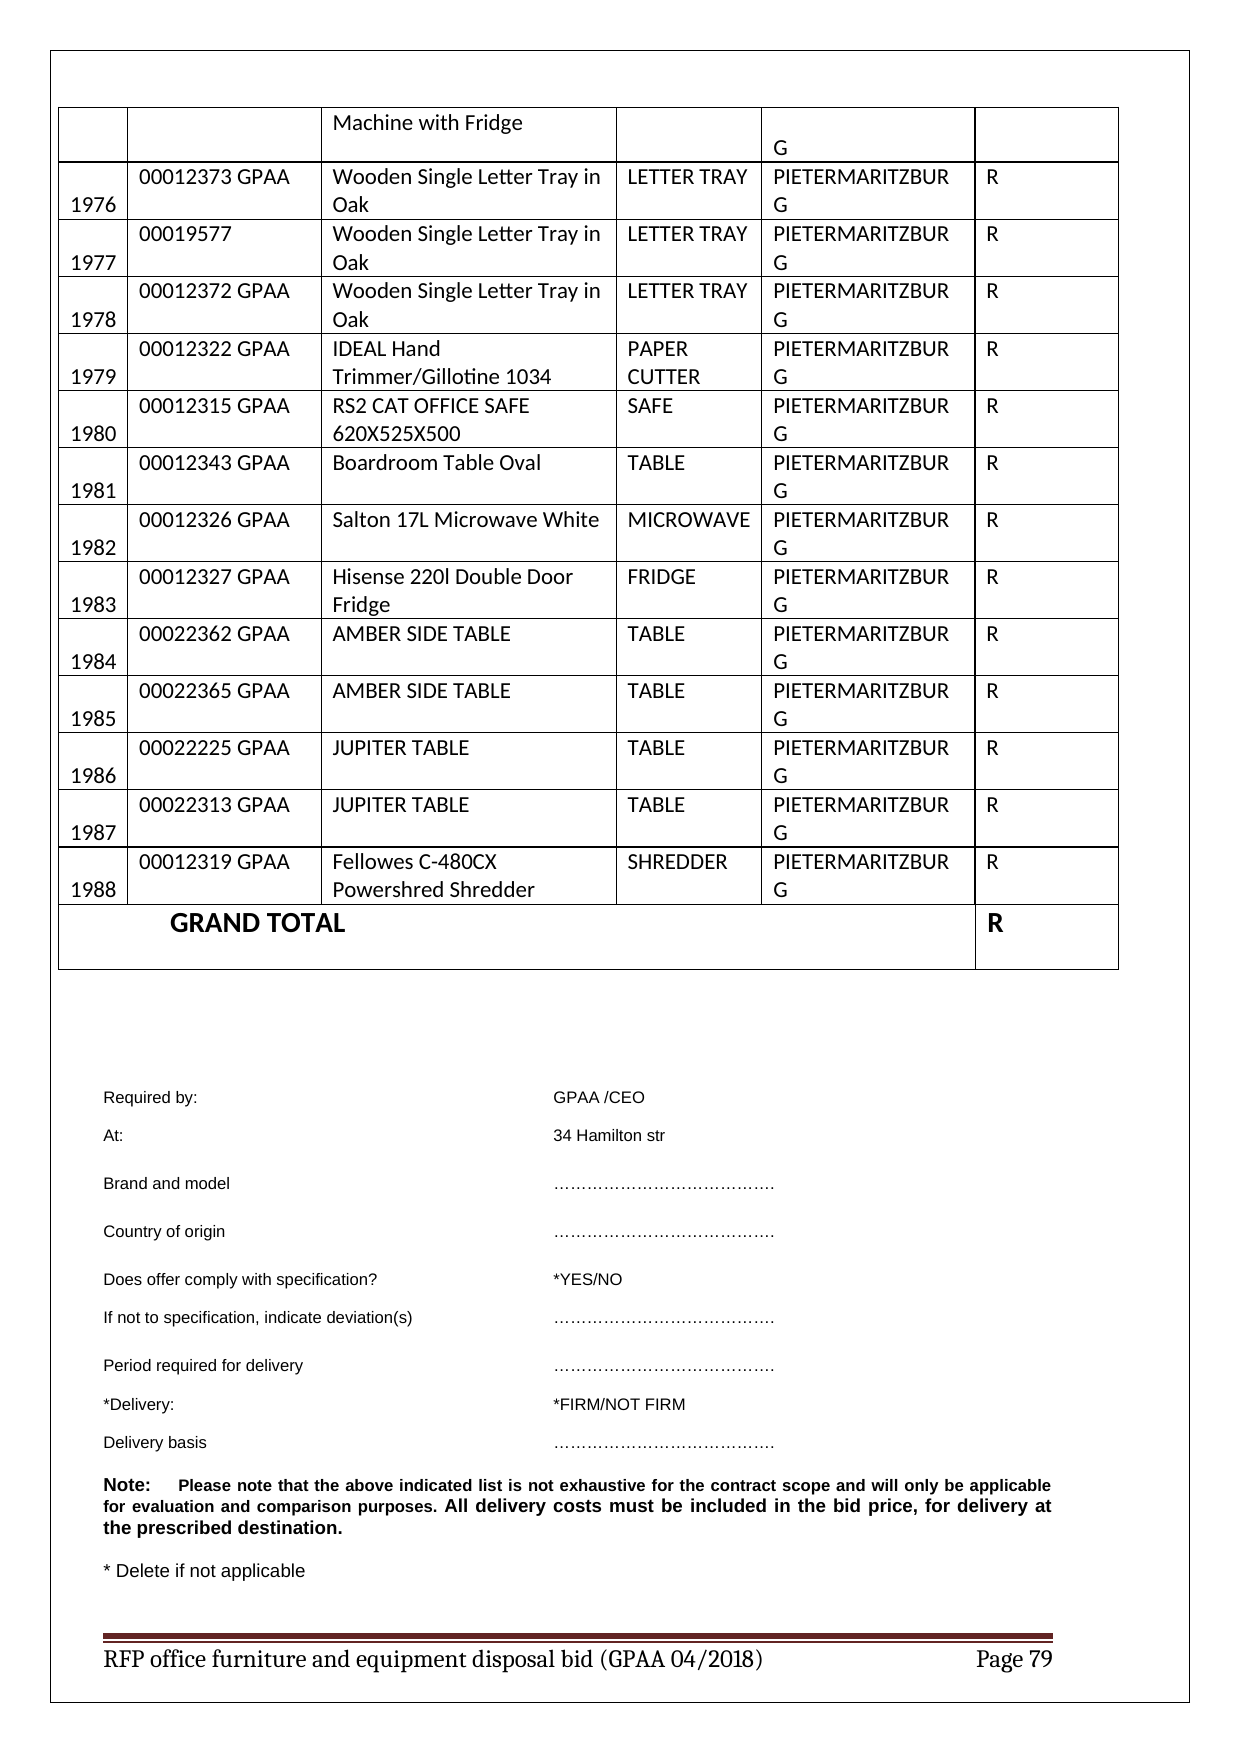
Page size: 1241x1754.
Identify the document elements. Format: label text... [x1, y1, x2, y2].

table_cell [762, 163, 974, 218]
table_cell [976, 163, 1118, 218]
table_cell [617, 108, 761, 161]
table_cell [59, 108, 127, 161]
text At: 34 str [103, 1126, 1053, 1145]
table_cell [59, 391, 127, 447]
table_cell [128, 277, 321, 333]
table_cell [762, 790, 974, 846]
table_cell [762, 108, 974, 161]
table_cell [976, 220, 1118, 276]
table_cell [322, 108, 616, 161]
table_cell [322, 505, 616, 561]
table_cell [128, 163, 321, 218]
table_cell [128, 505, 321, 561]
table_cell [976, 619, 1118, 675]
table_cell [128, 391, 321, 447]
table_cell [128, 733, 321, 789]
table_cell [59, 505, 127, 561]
text Note: Please note that the above indicated list is not exhaustive for the contract scope and will only be applicable for evaluation and comparison purposes. All delivery costs must be included in the bid price, for delivery at the prescribed destination. [103, 1473, 1053, 1538]
text Country of origin …………………………………. [103, 1222, 1053, 1241]
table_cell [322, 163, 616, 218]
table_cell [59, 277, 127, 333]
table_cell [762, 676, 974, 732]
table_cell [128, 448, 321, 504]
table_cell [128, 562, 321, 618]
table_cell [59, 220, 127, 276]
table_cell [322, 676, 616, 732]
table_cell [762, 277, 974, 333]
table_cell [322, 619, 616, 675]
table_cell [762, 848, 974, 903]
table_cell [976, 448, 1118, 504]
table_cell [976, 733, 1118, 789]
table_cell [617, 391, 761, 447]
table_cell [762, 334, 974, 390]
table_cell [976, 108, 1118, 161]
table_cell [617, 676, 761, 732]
text *Delivery: *FIRM/NOT FIRM [103, 1394, 1053, 1414]
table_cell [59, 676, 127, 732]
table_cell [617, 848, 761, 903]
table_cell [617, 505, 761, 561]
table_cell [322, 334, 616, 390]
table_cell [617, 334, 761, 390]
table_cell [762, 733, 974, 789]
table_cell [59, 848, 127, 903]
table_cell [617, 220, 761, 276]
text Required by: GPAA /CEO [103, 1088, 1053, 1107]
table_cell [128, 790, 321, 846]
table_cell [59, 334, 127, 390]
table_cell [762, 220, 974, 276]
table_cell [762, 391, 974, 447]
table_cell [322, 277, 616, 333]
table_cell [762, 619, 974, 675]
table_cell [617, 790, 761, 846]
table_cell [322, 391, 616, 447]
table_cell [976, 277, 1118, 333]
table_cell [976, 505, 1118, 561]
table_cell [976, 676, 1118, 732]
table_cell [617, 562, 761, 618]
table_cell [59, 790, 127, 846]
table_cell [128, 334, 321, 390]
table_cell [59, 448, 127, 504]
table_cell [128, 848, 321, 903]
text Does offer comply with specification? *YES/NO [103, 1270, 1053, 1289]
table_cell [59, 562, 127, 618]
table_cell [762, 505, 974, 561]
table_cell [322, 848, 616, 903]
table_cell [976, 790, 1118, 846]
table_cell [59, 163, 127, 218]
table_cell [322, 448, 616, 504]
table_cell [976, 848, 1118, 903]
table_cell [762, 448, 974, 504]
text Delivery basis …………………………………. [103, 1433, 1053, 1452]
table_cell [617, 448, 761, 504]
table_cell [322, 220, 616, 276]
text If not to specification, indicate deviation(s) …………………………………. [103, 1308, 1053, 1327]
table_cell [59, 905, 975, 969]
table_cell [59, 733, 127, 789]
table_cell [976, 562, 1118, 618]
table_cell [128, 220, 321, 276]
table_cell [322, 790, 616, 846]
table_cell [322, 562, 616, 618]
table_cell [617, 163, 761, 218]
text * Delete if not applicable [103, 1560, 1053, 1581]
text Brand and model …………………………………. [103, 1174, 1053, 1193]
text Period required for delivery …………………………………. [103, 1356, 1053, 1375]
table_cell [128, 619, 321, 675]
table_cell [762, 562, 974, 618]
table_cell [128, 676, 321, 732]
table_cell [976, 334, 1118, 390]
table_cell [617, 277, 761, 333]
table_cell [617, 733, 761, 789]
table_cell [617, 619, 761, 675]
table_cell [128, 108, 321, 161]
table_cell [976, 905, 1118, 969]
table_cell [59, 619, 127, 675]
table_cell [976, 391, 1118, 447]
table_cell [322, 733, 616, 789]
